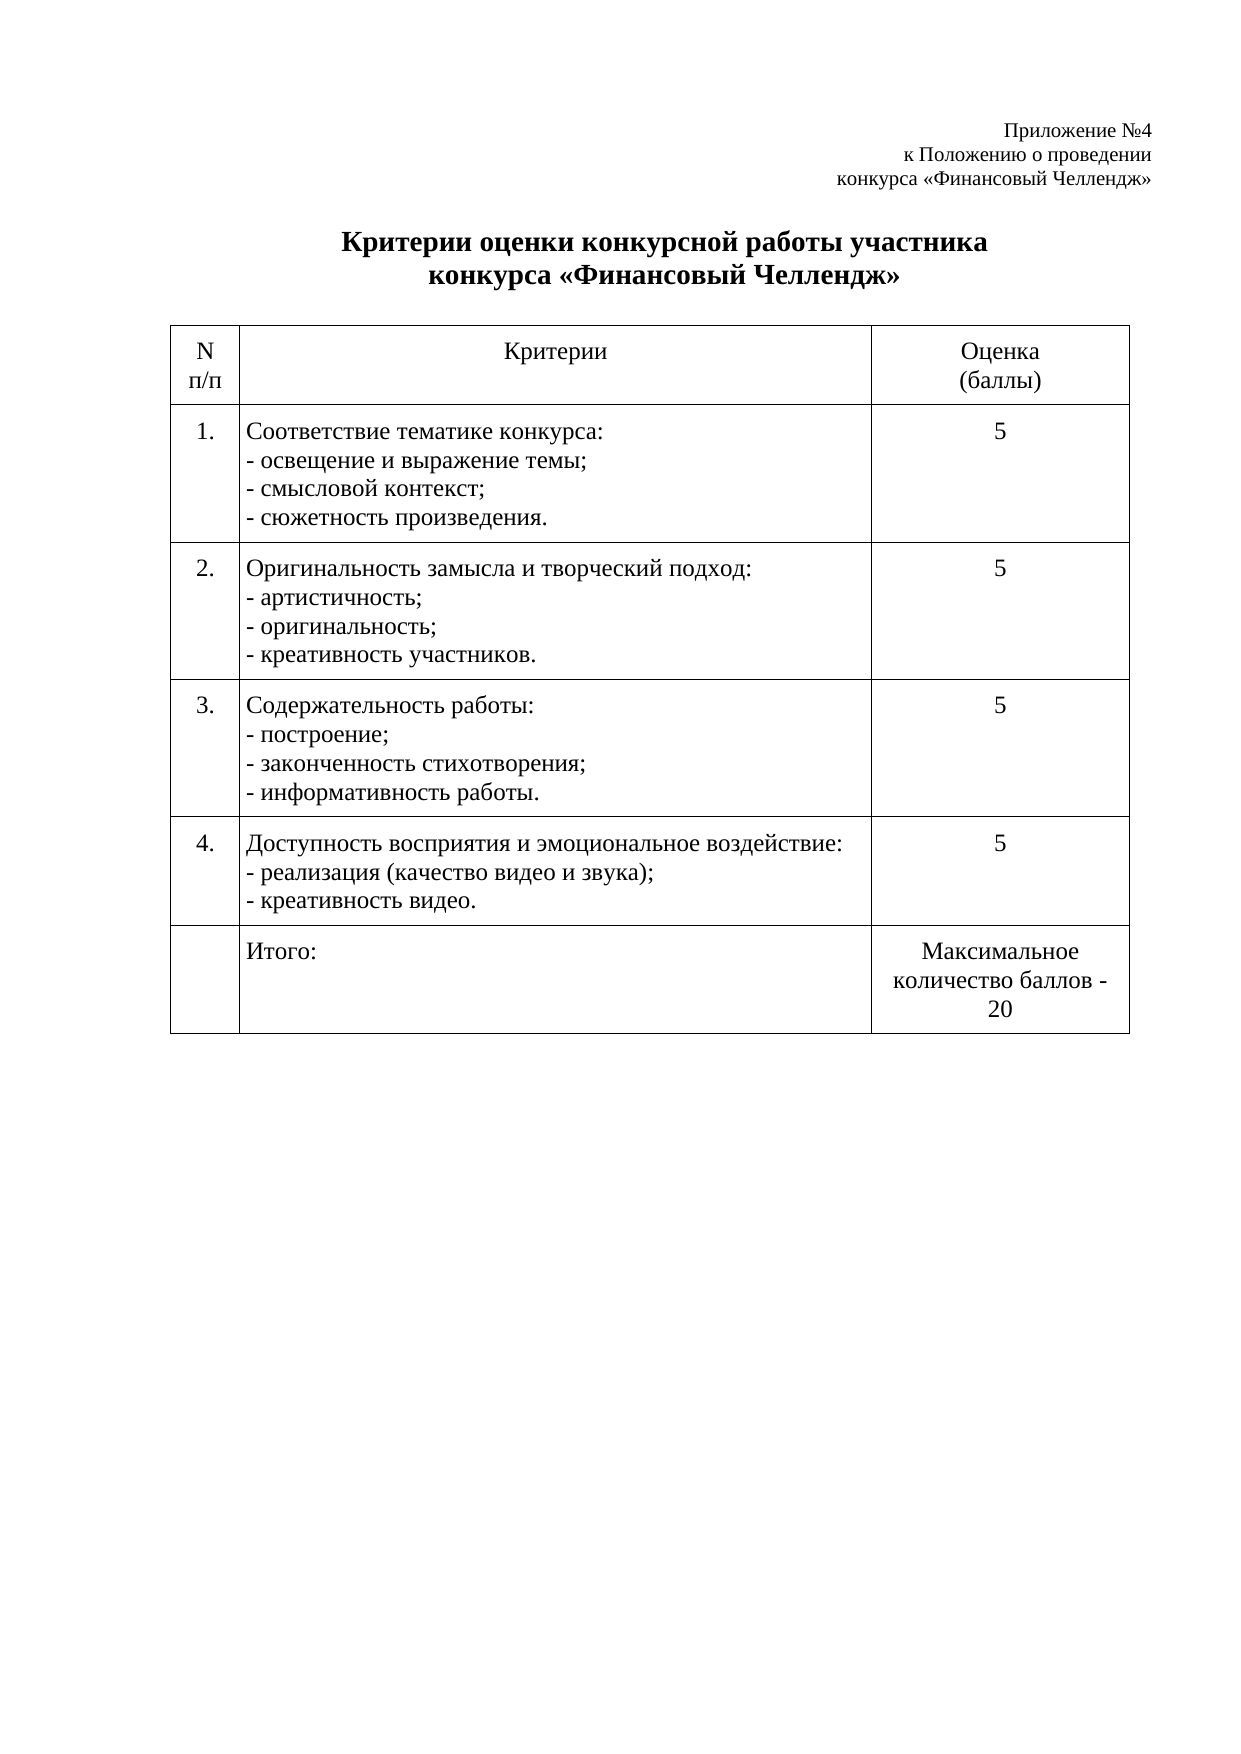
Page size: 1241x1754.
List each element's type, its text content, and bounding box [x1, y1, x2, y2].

table_header N п/п [171, 326, 239, 404]
table_cell Итого: [240, 926, 871, 1033]
text к Положению о проведении [177, 142, 1152, 166]
table_cell 1. [171, 405, 239, 542]
table_cell Оригинальность замысла и творческий подход: - артистичность; - оригинальность; - креативность участников. [240, 543, 871, 679]
table_cell Соответствие тематике конкурса: - освещение и выражение темы; - смысловой контекст; - сюжетность произведения. [240, 405, 871, 542]
table_cell 3. [171, 680, 239, 816]
table_header Оценка (баллы) [872, 326, 1129, 404]
table_cell 5 [872, 543, 1129, 679]
table_cell 4. [171, 817, 239, 925]
table_cell Доступность восприятия и эмоциональное воздействие: - реализация (качество видео и звука); - креативность видео. [240, 817, 871, 925]
title Критерии оценки конкурсной работы участника [177, 224, 1152, 257]
table_cell 2. [171, 543, 239, 679]
table_cell Максимальное количество баллов - 20 [872, 926, 1129, 1033]
table_cell 5 [872, 817, 1129, 925]
table_cell 5 [872, 405, 1129, 542]
table_cell 5 [872, 680, 1129, 816]
table_cell [171, 926, 239, 1033]
text конкурса «Финансовый Челлендж» [177, 166, 1152, 190]
table_cell Содержательность работы: - построение; - законченность стихотворения; - информативность работы. [240, 680, 871, 816]
text Приложение №4 [177, 118, 1152, 142]
title конкурса «Финансовый Челлендж» [177, 257, 1152, 291]
table_header Критерии [240, 326, 871, 404]
